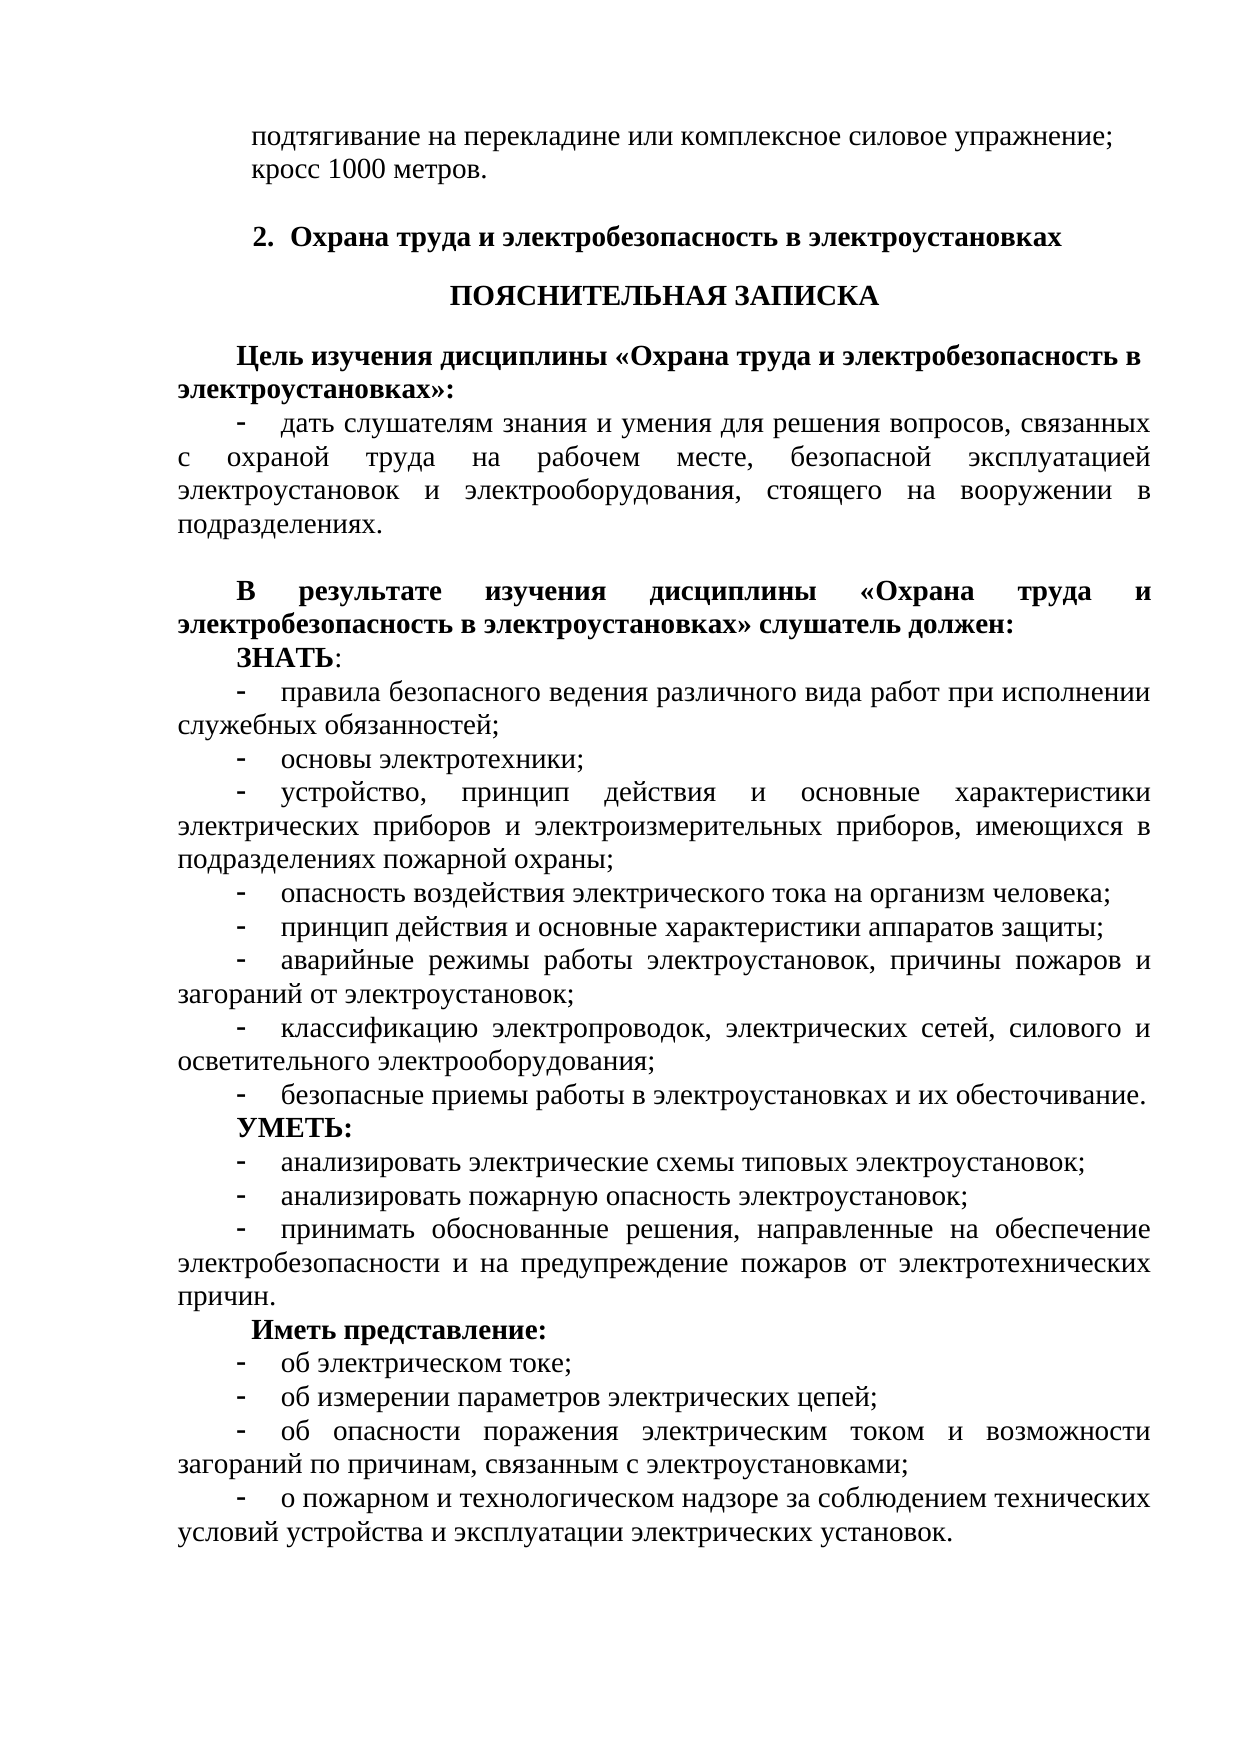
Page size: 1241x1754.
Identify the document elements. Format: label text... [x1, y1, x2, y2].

list анализировать пожарную опасность электроустановок; [177, 1178, 1152, 1211]
list правила безопасного ведения различного вида работ при исполнении служебных обязанностей; [177, 674, 1152, 741]
list о пожарном и технологическом надзоре за соблюдением технических условий устройства и эксплуатации электрических установок. [177, 1480, 1152, 1547]
list анализировать электрические схемы типовых электроустановок; [177, 1144, 1152, 1178]
list основы электротехники; [177, 741, 1152, 774]
text кросс 1000 метров. [177, 152, 1152, 185]
list Охрана труда и электробезопасность в электроустановках [252, 219, 1152, 252]
list безопасные приемы работы в электроустановках и их обесточивание. [177, 1077, 1152, 1111]
text Иметь представление: [251, 1312, 1152, 1346]
list принимать обоснованные решения, направленные на обеспечение электробезопасности и на предупреждение пожаров от электротехнических причин. [177, 1211, 1152, 1312]
list об измерении параметров электрических цепей; [177, 1379, 1152, 1413]
text ПОЯСНИТЕЛЬНАЯ ЗАПИСКА [177, 278, 1152, 312]
list аварийные режимы работы электроустановок, причины пожаров и загораний от электроустановок; [177, 942, 1152, 1010]
list об электрическом токе; [177, 1346, 1152, 1379]
text ЗНАТЬ: [177, 640, 1152, 674]
list дать слушателям знания и умения для решения вопросов, связанных с охраной труда на рабочем месте, безопасной эксплуатацией электроустановок и электрооборудования, стоящего на вооружении в подразделениях. [177, 405, 1152, 539]
list классификацию электропроводок, электрических сетей, силового и осветительного электрооборудования; [177, 1010, 1152, 1077]
text В результате изучения дисциплины «Охрана труда и электробезопасность в электроустановках» слушатель должен: [177, 573, 1152, 640]
list об опасности поражения электрическим током и возможности загораний по причинам, связанным с электроустановками; [177, 1413, 1152, 1480]
text УМЕТЬ: [177, 1111, 1152, 1144]
list принцип действия и основные характеристики аппаратов защиты; [177, 909, 1152, 942]
list устройство, принцип действия и основные характеристики электрических приборов и электроизмерительных приборов, имеющихся в подразделениях пожарной охраны; [177, 774, 1152, 875]
text Цель изучения дисциплины «Охрана труда и электробезопасность в электроустановках»: [177, 338, 1152, 405]
list опасность воздействия электрического тока на организм человека; [177, 875, 1152, 909]
text подтягивание на перекладине или комплексное силовое упражнение; [177, 118, 1152, 152]
